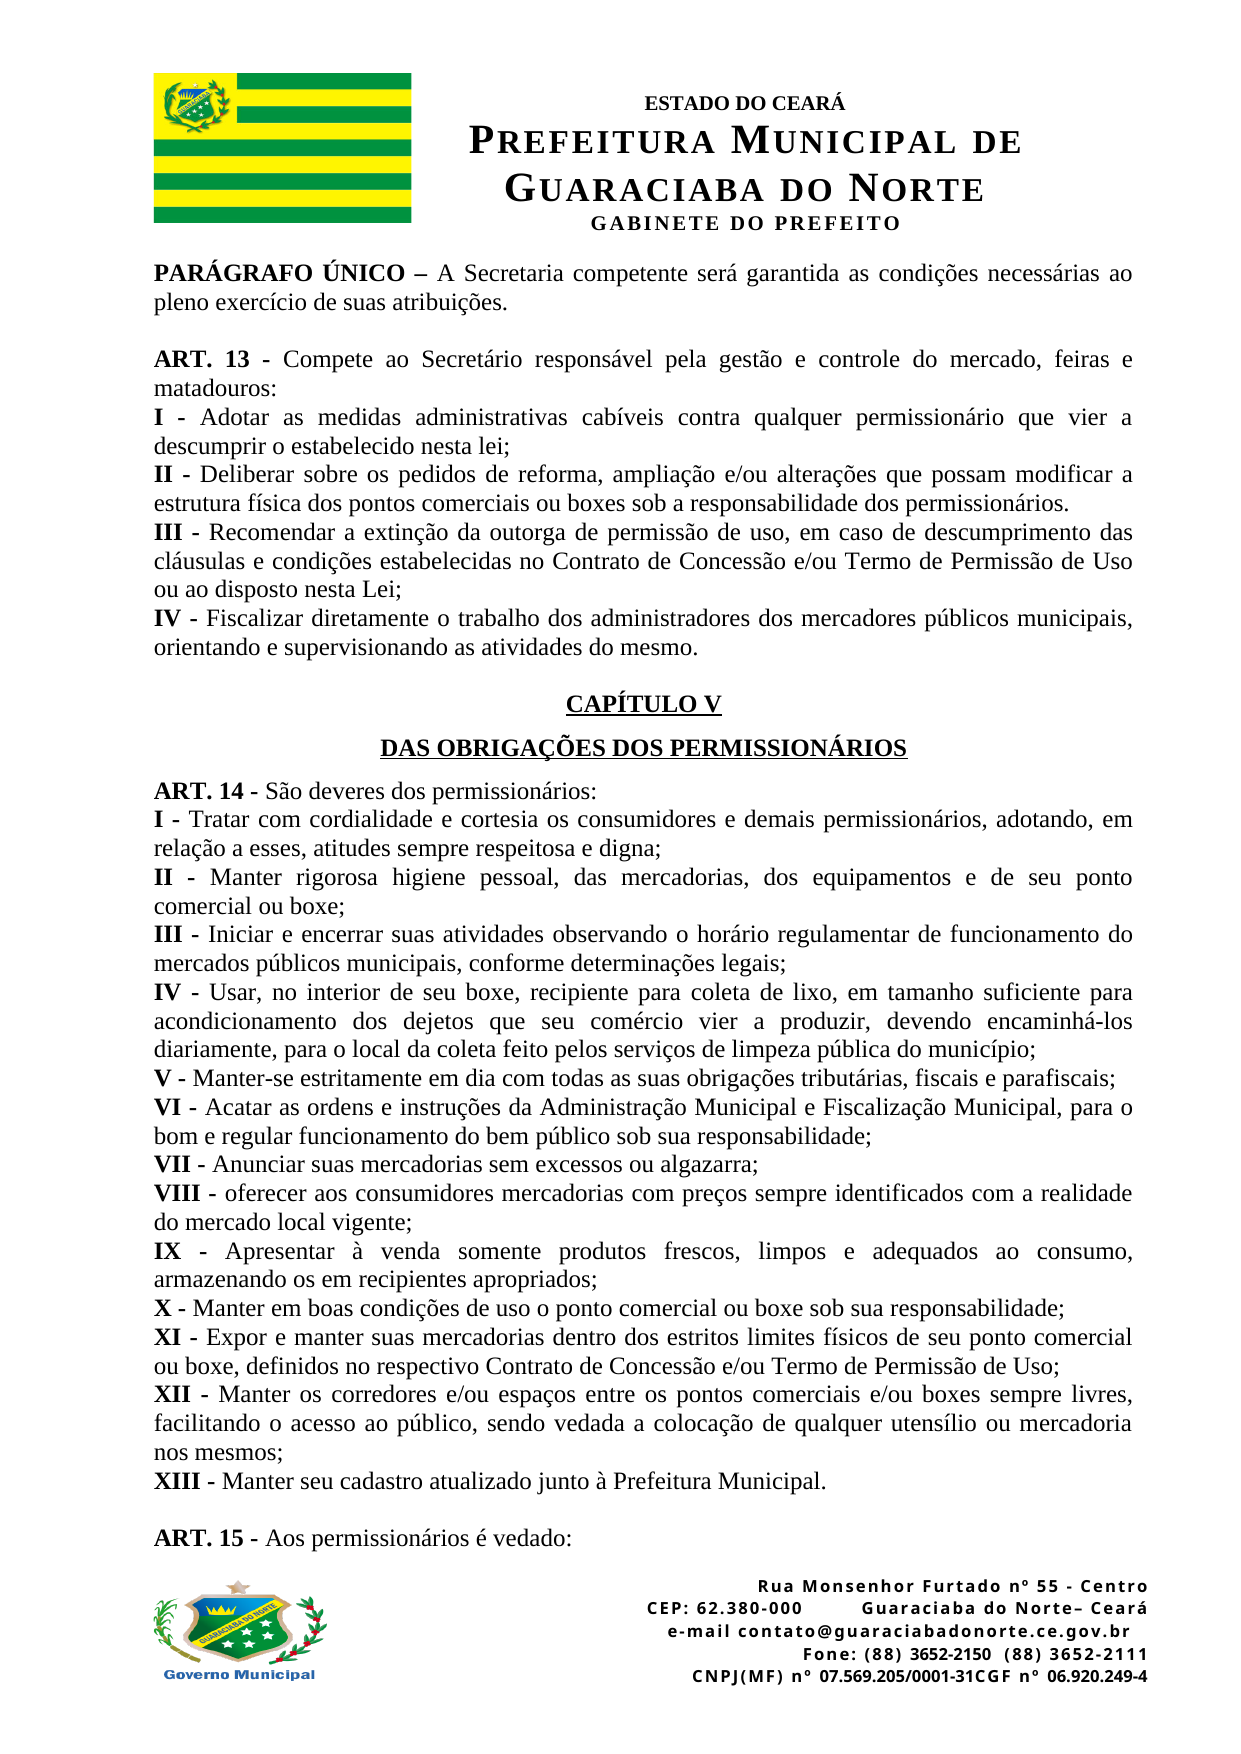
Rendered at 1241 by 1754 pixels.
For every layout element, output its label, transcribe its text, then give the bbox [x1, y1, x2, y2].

text III - Recomendar a extinção da outorga de permissão de uso, em caso de descumprimento das cláusulas e condições estabelecidas no Contrato de Concessão e/ou Termo de Permissão de Uso ou ao disposto nesta Lei; [153, 517, 1134, 603]
text VI - Acatar as ordens e instruções da Administração Municipal e Fiscalização Municipal, para o bom e regular funcionamento do bem público sob sua responsabilidade; [153, 1092, 1134, 1149]
picture [153, 1580, 327, 1681]
text III - Iniciar e encerrar suas atividades observando o horário regulamentar de funcionamento do mercados públicos municipais, conforme determinações legais; [153, 919, 1134, 977]
text X - Manter em boas condições de uso o ponto comercial ou boxe sob sua responsabilidade; [153, 1293, 1134, 1322]
text IX - Apresentar à venda somente produtos frescos, limpos e adequados ao consumo, armazenando os em recipientes apropriados; [153, 1236, 1134, 1293]
text ART. 15 - Aos permissionários é vedado: [153, 1523, 1134, 1552]
text V - Manter-se estritamente em dia com todas as suas obrigações tributárias, fiscais e parafiscais; [153, 1063, 1134, 1092]
text DAS OBRIGAÇÕES DOS PERMISSIONÁRIOS [153, 733, 1134, 761]
text ART. 13 - Compete ao Secretário responsável pela gestão e controle do mercado, feiras e matadouros: [153, 344, 1134, 402]
text VII - Anunciar suas mercadorias sem excessos ou algazarra; [153, 1149, 1134, 1178]
text XI - Expor e manter suas mercadorias dentro dos estritos limites físicos de seu ponto comercial ou boxe, definidos no respectivo Contrato de Concessão e/ou Termo de Permissão de Uso; [153, 1322, 1134, 1379]
text II - Deliberar sobre os pedidos de reforma, ampliação e/ou alterações que possam modificar a estrutura física dos pontos comerciais ou boxes sob a responsabilidade dos permissionários. [153, 459, 1134, 517]
text CAPÍTULO V [153, 689, 1134, 718]
text IV - Fiscalizar diretamente o trabalho dos administradores dos mercadores públicos municipais, orientando e supervisionando as atividades do mesmo. [153, 603, 1134, 661]
picture [153, 73, 412, 223]
text ART. 14 - São deveres dos permissionários: [153, 776, 1134, 804]
text II - Manter rigorosa higiene pessoal, das mercadorias, dos equipamentos e de seu ponto comercial ou boxe; [153, 862, 1134, 919]
text XII - Manter os corredores e/ou espaços entre os pontos comerciais e/ou boxes sempre livres, facilitando o acesso ao público, sendo vedada a colocação de qualquer utensílio ou mercadoria nos mesmos; [153, 1379, 1134, 1466]
text XIII - Manter seu cadastro atualizado junto à Prefeitura Municipal. [153, 1466, 1134, 1494]
text IV - Usar, no interior de seu boxe, recipiente para coleta de lixo, em tamanho suficiente para acondicionamento dos dejetos que seu comércio vier a produzir, devendo encaminhá-los diariamente, para o local da coleta feito pelos serviços de limpeza pública do município; [153, 977, 1134, 1063]
text PARÁGRAFO ÚNICO – A Secretaria competente será garantida as condições necessárias ao pleno exercício de suas atribuições. [153, 258, 1134, 316]
text I - Adotar as medidas administrativas cabíveis contra qualquer permissionário que vier a descumprir o estabelecido nesta lei; [153, 402, 1134, 459]
text VIII - oferecer aos consumidores mercadorias com preços sempre identificados com a realidade do mercado local vigente; [153, 1178, 1134, 1236]
text I - Tratar com cordialidade e cortesia os consumidores e demais permissionários, adotando, em relação a esses, atitudes sempre respeitosa e digna; [153, 804, 1134, 862]
